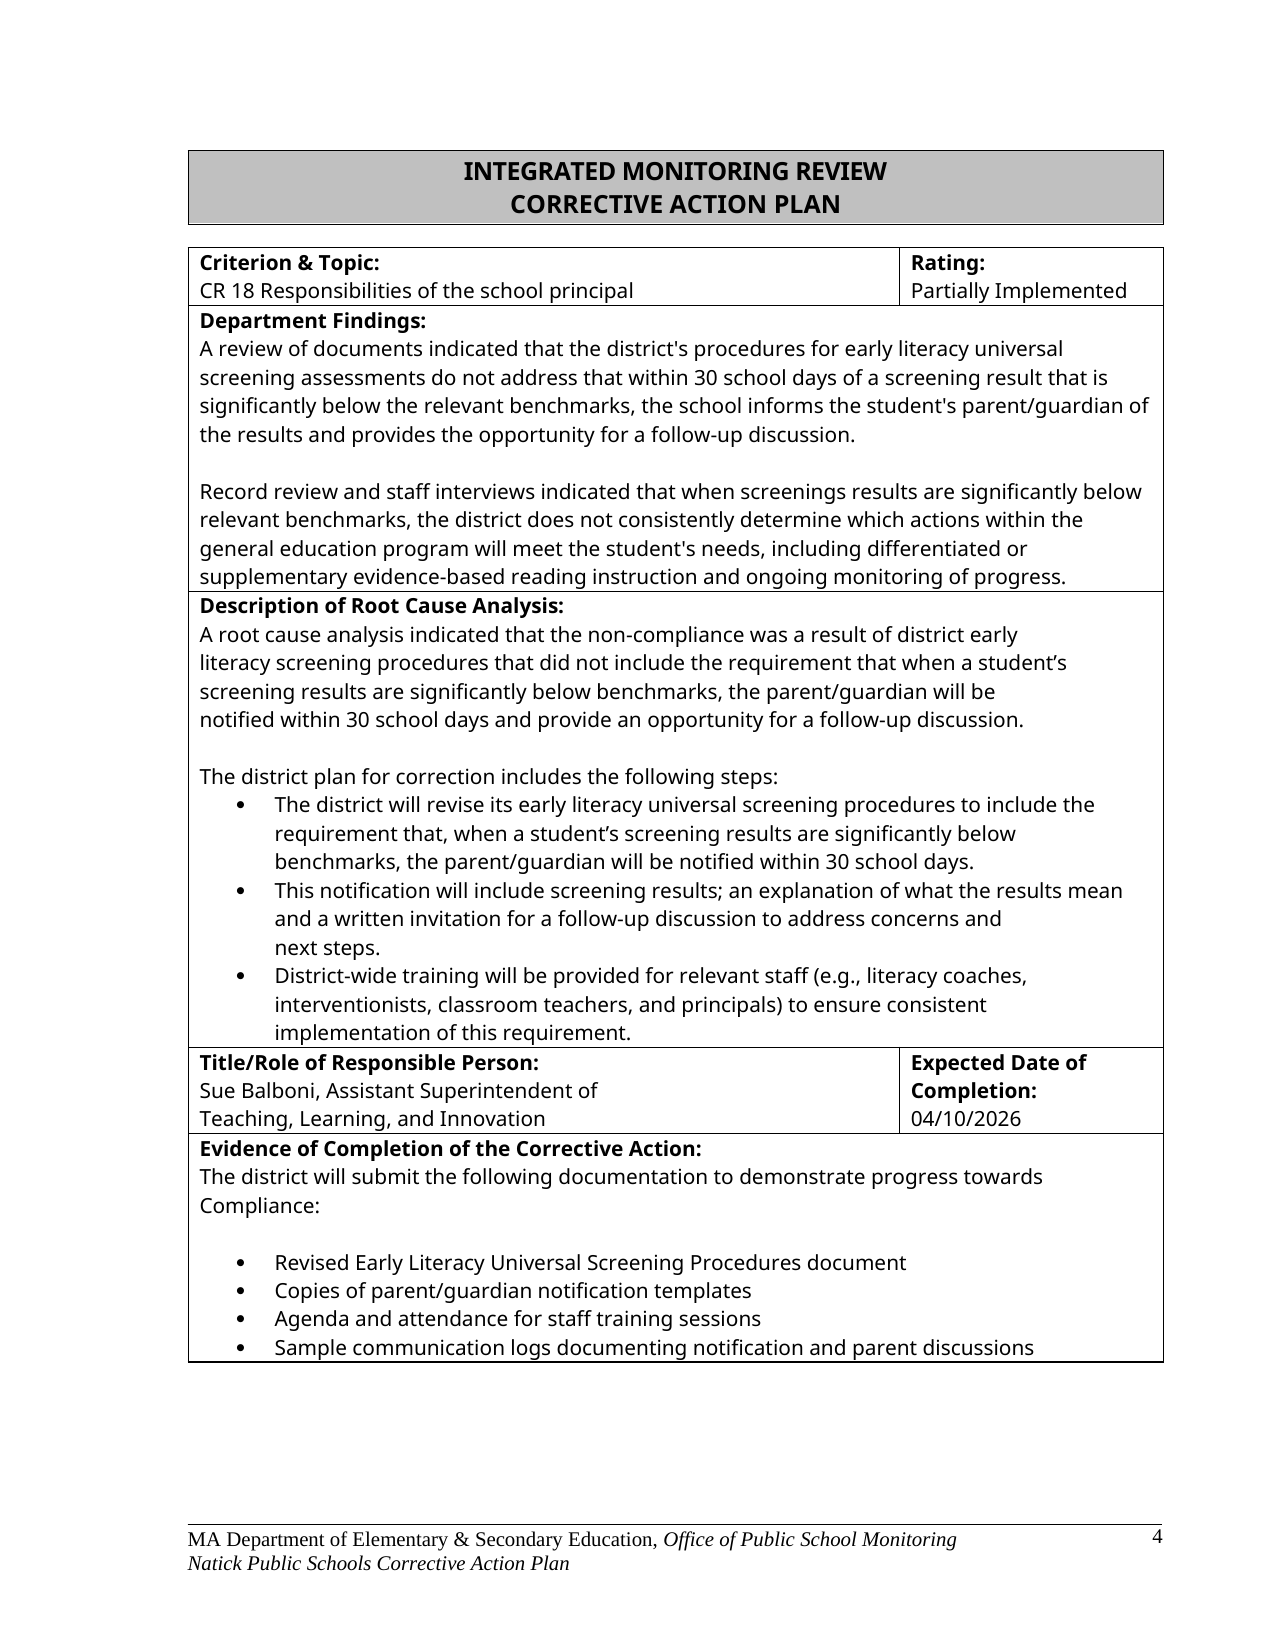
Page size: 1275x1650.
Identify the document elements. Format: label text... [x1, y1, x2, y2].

table_cell Department Findings: A review of documents indicated that the district's procedures for early literacy universal screening assessments do not address that within 30 school days of a screening result that is significantly below the relevant benchmarks, the school informs the student's parent/guardian of the results and provides the opportunity for a follow-up discussion. Record review and staff interviews indicated that when screenings results are significantly below relevant benchmarks, the district does not consistently determine which actions within the general education program will meet the student's needs, including differentiated or supplementary evidence-based reading instruction and ongoing monitoring of progress. [189, 306, 1163, 591]
table_cell Evidence of Completion of the Corrective Action: The district will submit the following documentation to demonstrate progress towards Compliance: Revised Early Literacy Universal Screening Procedures document Copies of parent/guardian notification templates Agenda and attendance for staff training sessions Sample communication logs documenting notification and parent discussions [189, 1134, 1163, 1361]
table_cell Expected Date of Completion: 04/10/2026 [900, 1048, 1163, 1133]
table_header Criterion & Topic: CR 18 Responsibilities of the school principal [189, 248, 899, 305]
table_cell Description of Root Cause Analysis: A root cause analysis indicated that the non-compliance was a result of district early literacy screening procedures that did not include the requirement that when a student’s screening results are significantly below benchmarks, the parent/guardian will be notified within 30 school days and provide an opportunity for a follow-up discussion. The district plan for correction includes the following steps: The district will revise its early literacy universal screening procedures to include the requirement that, when a student’s screening results are significantly below benchmarks, the parent/guardian will be notified within 30 school days. This notification will include screening results; an explanation of what the results mean and a written invitation for a follow-up discussion to address concerns and next steps. District-wide training will be provided for relevant staff (e.g., literacy coaches, interventionists, classroom teachers, and principals) to ensure consistent implementation of this requirement. [189, 592, 1163, 1047]
table_cell Title/Role of Responsible Person: Sue Balboni, Assistant Superintendent of Teaching, Learning, and Innovation [189, 1048, 899, 1133]
table_header INTEGRATED MONITORING REVIEW CORRECTIVE ACTION PLAN [189, 151, 1163, 223]
table_header Rating: Partially Implemented [900, 248, 1163, 305]
